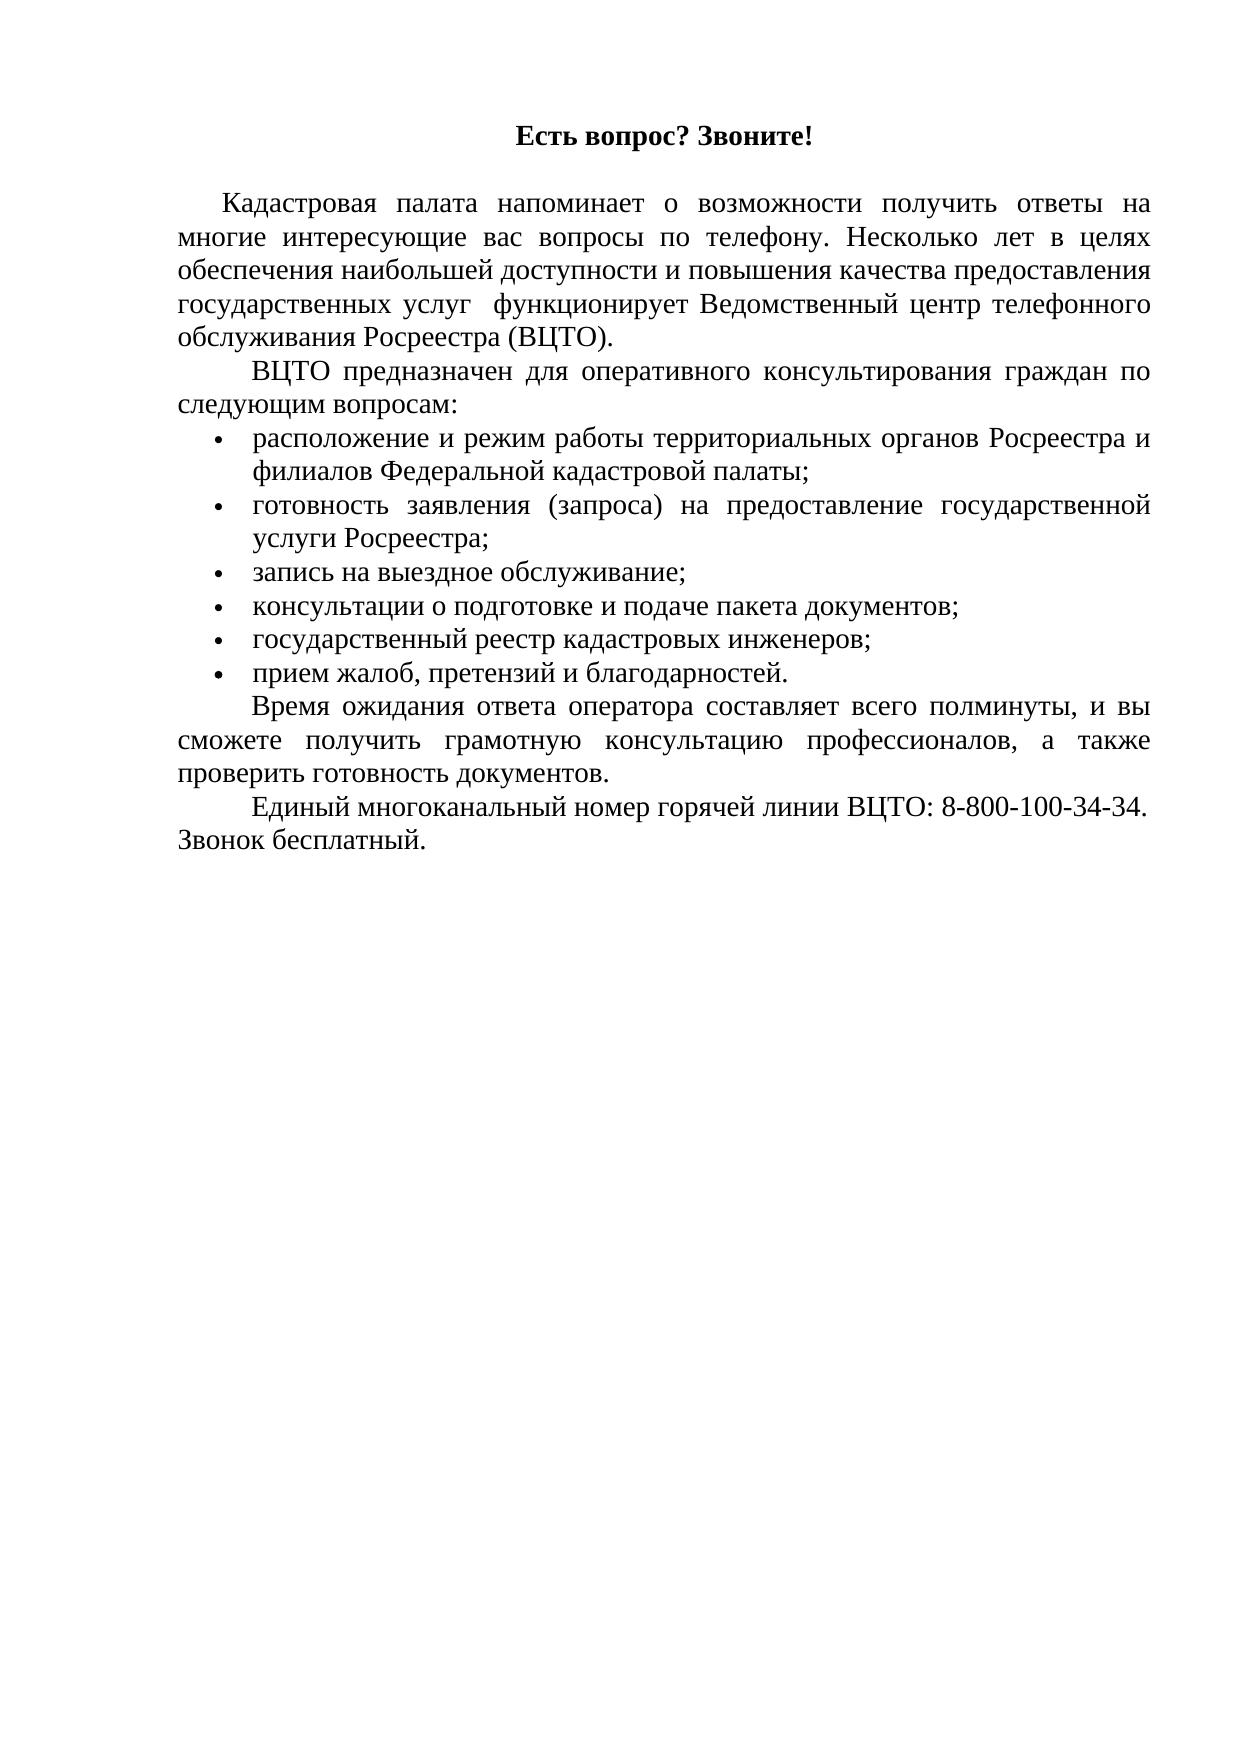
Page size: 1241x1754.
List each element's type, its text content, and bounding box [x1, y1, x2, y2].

text Единый многоканальный номер горячей линии ВЦТО: 8-800-100-34-34. [177, 789, 1152, 822]
text Время ожидания ответа оператора составляет всего полминуты, и вы сможете получить грамотную консультацию профессионалов, а также проверить готовность документов. [177, 688, 1152, 789]
list готовность заявления (запроса) на предоставление государственной услуги Росреестра; [215, 487, 1152, 554]
text Кадастровая палата напоминает о возможности получить ответы на многие интересующие вас вопросы по телефону. Несколько лет в целях обеспечения наибольшей доступности и повышения качества предоставления государственных услуг функционирует Ведомственный центр телефонного обслуживания Росреестра (ВЦТО). [177, 185, 1152, 353]
text Звонок бесплатный. [177, 822, 1152, 856]
list прием жалоб, претензий и благодарностей. [215, 655, 1152, 688]
text ВЦТО предназначен для оперативного консультирования граждан по следующим вопросам: [177, 353, 1152, 420]
list консультации о подготовке и подаче пакета документов; [215, 588, 1152, 621]
list запись на выездное обслуживание; [215, 554, 1152, 588]
text Есть вопрос? Звоните! [177, 118, 1152, 152]
list государственный реестр кадастровых инженеров; [215, 621, 1152, 655]
list расположение и режим работы территориальных органов Росреестра и филиалов Федеральной кадастровой палаты; [215, 420, 1152, 487]
